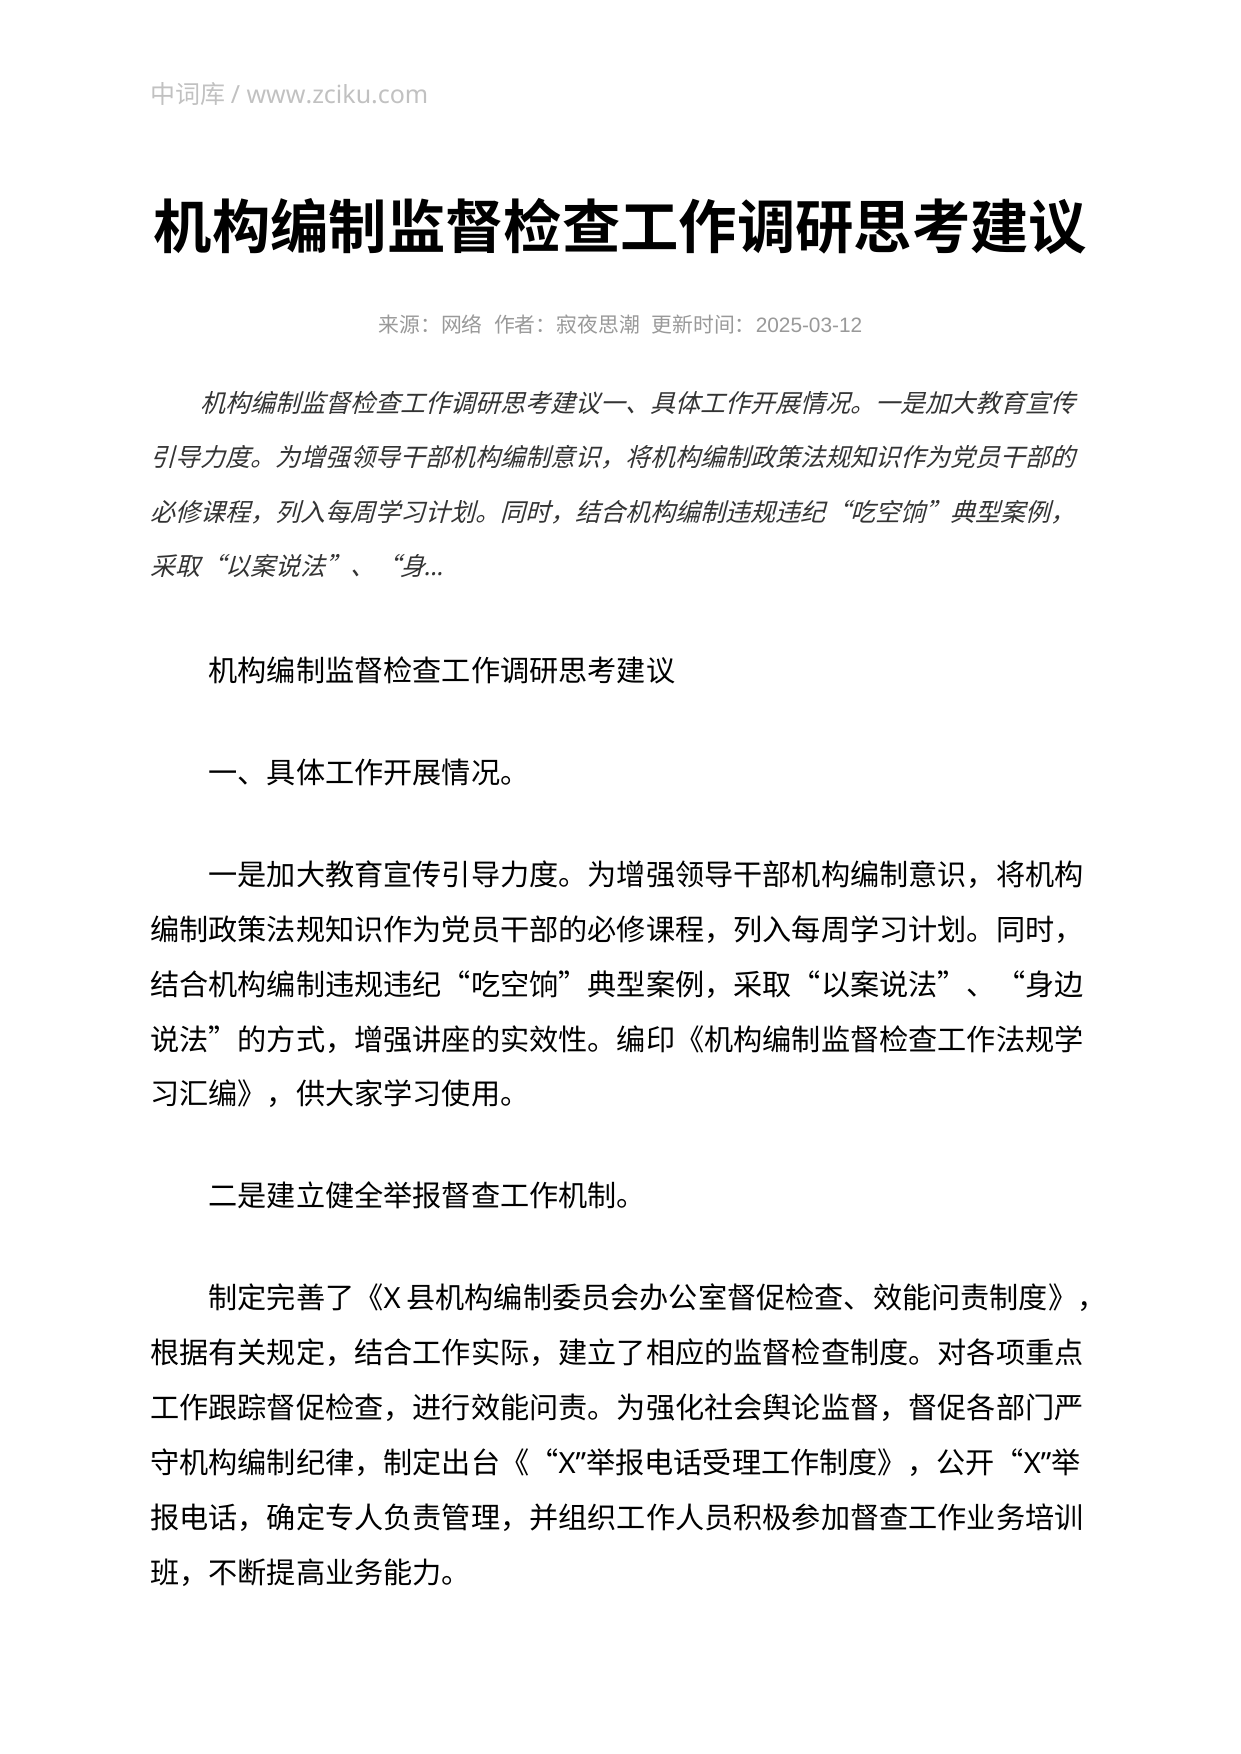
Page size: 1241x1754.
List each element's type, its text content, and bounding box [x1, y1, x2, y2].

text 制定完善了《X县机构编制委员会办公室督促检查、效能问责制度》，根据有关规定，结合工作实际，建立了相应的监督检查制度。对各项重点工作跟踪督促检查，进行效能问责。为强化社会舆论监督，督促各部门严守机构编制纪律，制定出台《“X”举报电话受理工作制度》，公开“X”举报电话，确定专人负责管理，并组织工作人员积极参加督查工作业务培训班，不断提高业务能力。 [150, 1274, 1090, 1591]
text 来源：网络 作者：寂夜思潮 更新时间：2025-03-12 [150, 313, 1090, 337]
text 机构编制监督检查工作调研思考建议一、具体工作开展情况。一是加大教育宣传引导力度。为增强领导干部机构编制意识，将机构编制政策法规知识作为党员干部的必修课程，列入每周学习计划。同时，结合机构编制违规违纪“吃空饷”典型案例，采取“以案说法”、“身... [150, 383, 1090, 583]
text 一、具体工作开展情况。 [150, 749, 1090, 792]
text 机构编制监督检查工作调研思考建议 [150, 648, 1090, 690]
text 二是建立健全举报督查工作机制。 [150, 1173, 1090, 1215]
subtitle 机构编制监督检查工作调研思考建议 [150, 181, 1090, 266]
text 一是加大教育宣传引导力度。为增强领导干部机构编制意识，将机构编制政策法规知识作为党员干部的必修课程，列入每周学习计划。同时，结合机构编制违规违纪“吃空饷”典型案例，采取“以案说法”、“身边说法”的方式，增强讲座的实效性。编印《机构编制监督检查工作法规学习汇编》，供大家学习使用。 [150, 851, 1090, 1113]
